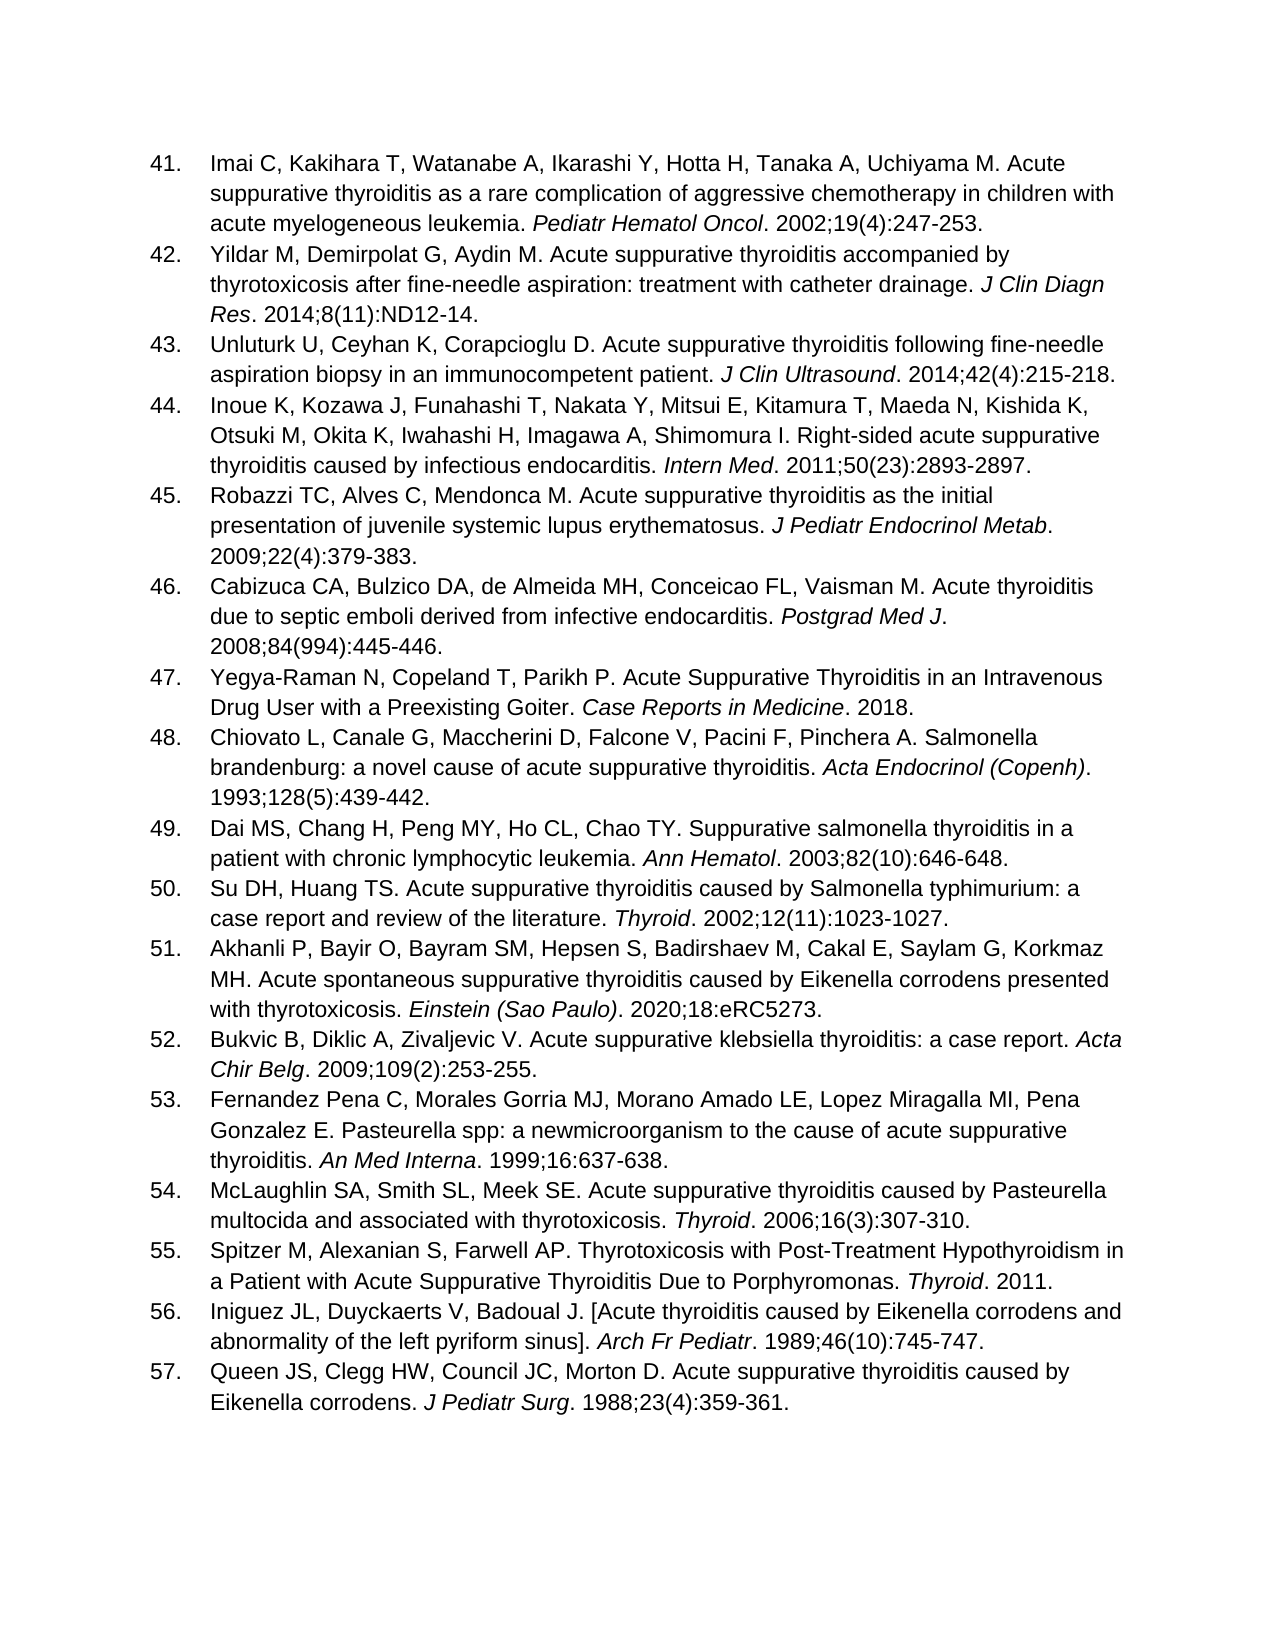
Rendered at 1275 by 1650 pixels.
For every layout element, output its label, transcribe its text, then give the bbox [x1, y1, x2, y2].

text 50. Su DH, Huang TS. Acute suppurative thyroiditis caused by Salmonella typhimurium: a case report and review of the literature. Thyroid. 2002;12(11):1023-1027. [150, 875, 1125, 932]
text 55. Spitzer M, Alexanian S, Farwell AP. Thyrotoxicosis with Post-Treatment Hypothyroidism in a Patient with Acute Suppurative Thyroiditis Due to Porphyromonas. Thyroid. 2011. [150, 1237, 1125, 1294]
text 41. Imai C, Kakihara T, Watanabe A, Ikarashi Y, Hotta H, Tanaka A, Uchiyama M. Acute suppurative thyroiditis as a rare complication of aggressive chemotherapy in children with acute myelogeneous leukemia. Pediatr Hematol Oncol. 2002;19(4):247-253. [150, 150, 1125, 237]
text 54. McLaughlin SA, Smith SL, Meek SE. Acute suppurative thyroiditis caused by Pasteurella multocida and associated with thyrotoxicosis. Thyroid. 2006;16(3):307-310. [150, 1177, 1125, 1234]
text 45. Robazzi TC, Alves C, Mendonca M. Acute suppurative thyroiditis as the initial presentation of juvenile systemic lupus erythematosus. J Pediatr Endocrinol Metab. 2009;22(4):379-383. [150, 482, 1125, 569]
text 51. Akhanli P, Bayir O, Bayram SM, Hepsen S, Badirshaev M, Cakal E, Saylam G, Korkmaz MH. Acute spontaneous suppurative thyroiditis caused by Eikenella corrodens presented with thyrotoxicosis. Einstein (Sao Paulo). 2020;18:eRC5273. [150, 935, 1125, 1022]
text 47. Yegya-Raman N, Copeland T, Parikh P. Acute Suppurative Thyroiditis in an Intravenous Drug User with a Preexisting Goiter. Case Reports in Medicine. 2018. [150, 663, 1125, 720]
text 49. Dai MS, Chang H, Peng MY, Ho CL, Chao TY. Suppurative salmonella thyroiditis in a patient with chronic lymphocytic leukemia. Ann Hematol. 2003;82(10):646-648. [150, 814, 1125, 871]
text 46. Cabizuca CA, Bulzico DA, de Almeida MH, Conceicao FL, Vaisman M. Acute thyroiditis due to septic emboli derived from infective endocarditis. Postgrad Med J. 2008;84(994):445-446. [150, 573, 1125, 660]
text 56. Iniguez JL, Duyckaerts V, Badoual J. [Acute thyroiditis caused by Eikenella corrodens and abnormality of the left pyriform sinus]. Arch Fr Pediatr. 1989;46(10):745-747. [150, 1298, 1125, 1354]
text 44. Inoue K, Kozawa J, Funahashi T, Nakata Y, Mitsui E, Kitamura T, Maeda N, Kishida K, Otsuki M, Okita K, Iwahashi H, Imagawa A, Shimomura I. Right-sided acute suppurative thyroiditis caused by infectious endocarditis. Intern Med. 2011;50(23):2893-2897. [150, 392, 1125, 478]
text 53. Fernandez Pena C, Morales Gorria MJ, Morano Amado LE, Lopez Miragalla MI, Pena Gonzalez E. Pasteurella spp: a newmicroorganism to the cause of acute suppurative thyroiditis. An Med Interna. 1999;16:637-638. [150, 1086, 1125, 1173]
text 48. Chiovato L, Canale G, Maccherini D, Falcone V, Pacini F, Pinchera A. Salmonella brandenburg: a novel cause of acute suppurative thyroiditis. Acta Endocrinol (Copenh). 1993;128(5):439-442. [150, 724, 1125, 811]
text 42. Yildar M, Demirpolat G, Aydin M. Acute suppurative thyroiditis accompanied by thyrotoxicosis after fine-needle aspiration: treatment with catheter drainage. J Clin Diagn Res. 2014;8(11):ND12-14. [150, 241, 1125, 327]
text 52. Bukvic B, Diklic A, Zivaljevic V. Acute suppurative klebsiella thyroiditis: a case report. Acta Chir Belg. 2009;109(2):253-255. [150, 1026, 1125, 1083]
text 43. Unluturk U, Ceyhan K, Corapcioglu D. Acute suppurative thyroiditis following fine-needle aspiration biopsy in an immunocompetent patient. J Clin Ultrasound. 2014;42(4):215-218. [150, 331, 1125, 388]
text 57. Queen JS, Clegg HW, Council JC, Morton D. Acute suppurative thyroiditis caused by Eikenella corrodens. J Pediatr Surg. 1988;23(4):359-361. [150, 1358, 1125, 1415]
